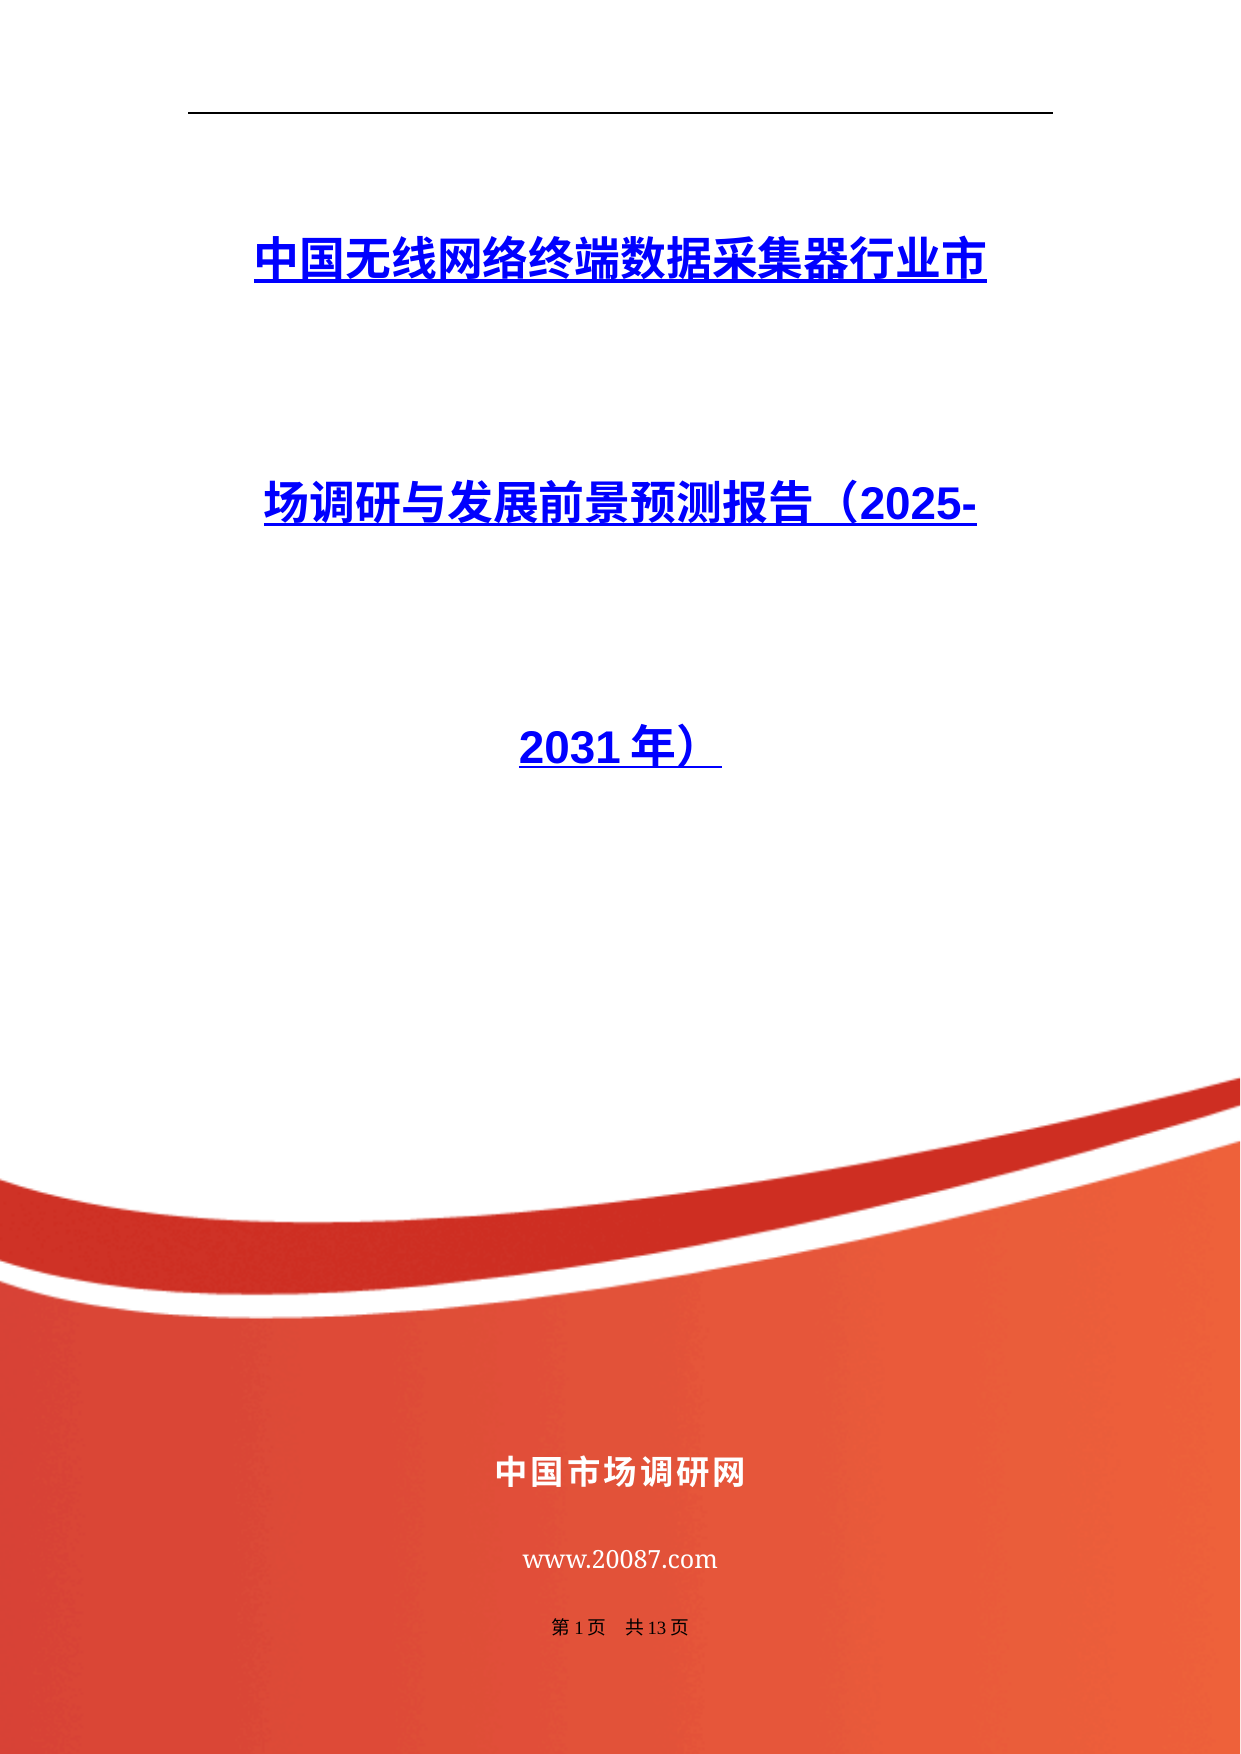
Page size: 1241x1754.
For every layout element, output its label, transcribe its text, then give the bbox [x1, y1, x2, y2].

table_header 中国无线网络终端数据采集器行业市场调研与发展前景预测报告（2025-2031年） [188, 207, 1053, 871]
subtitle 中国市场调研网 [187, 1437, 1053, 1502]
text www.20087.com [187, 1526, 1053, 1591]
picture [0, 1006, 1241, 1754]
